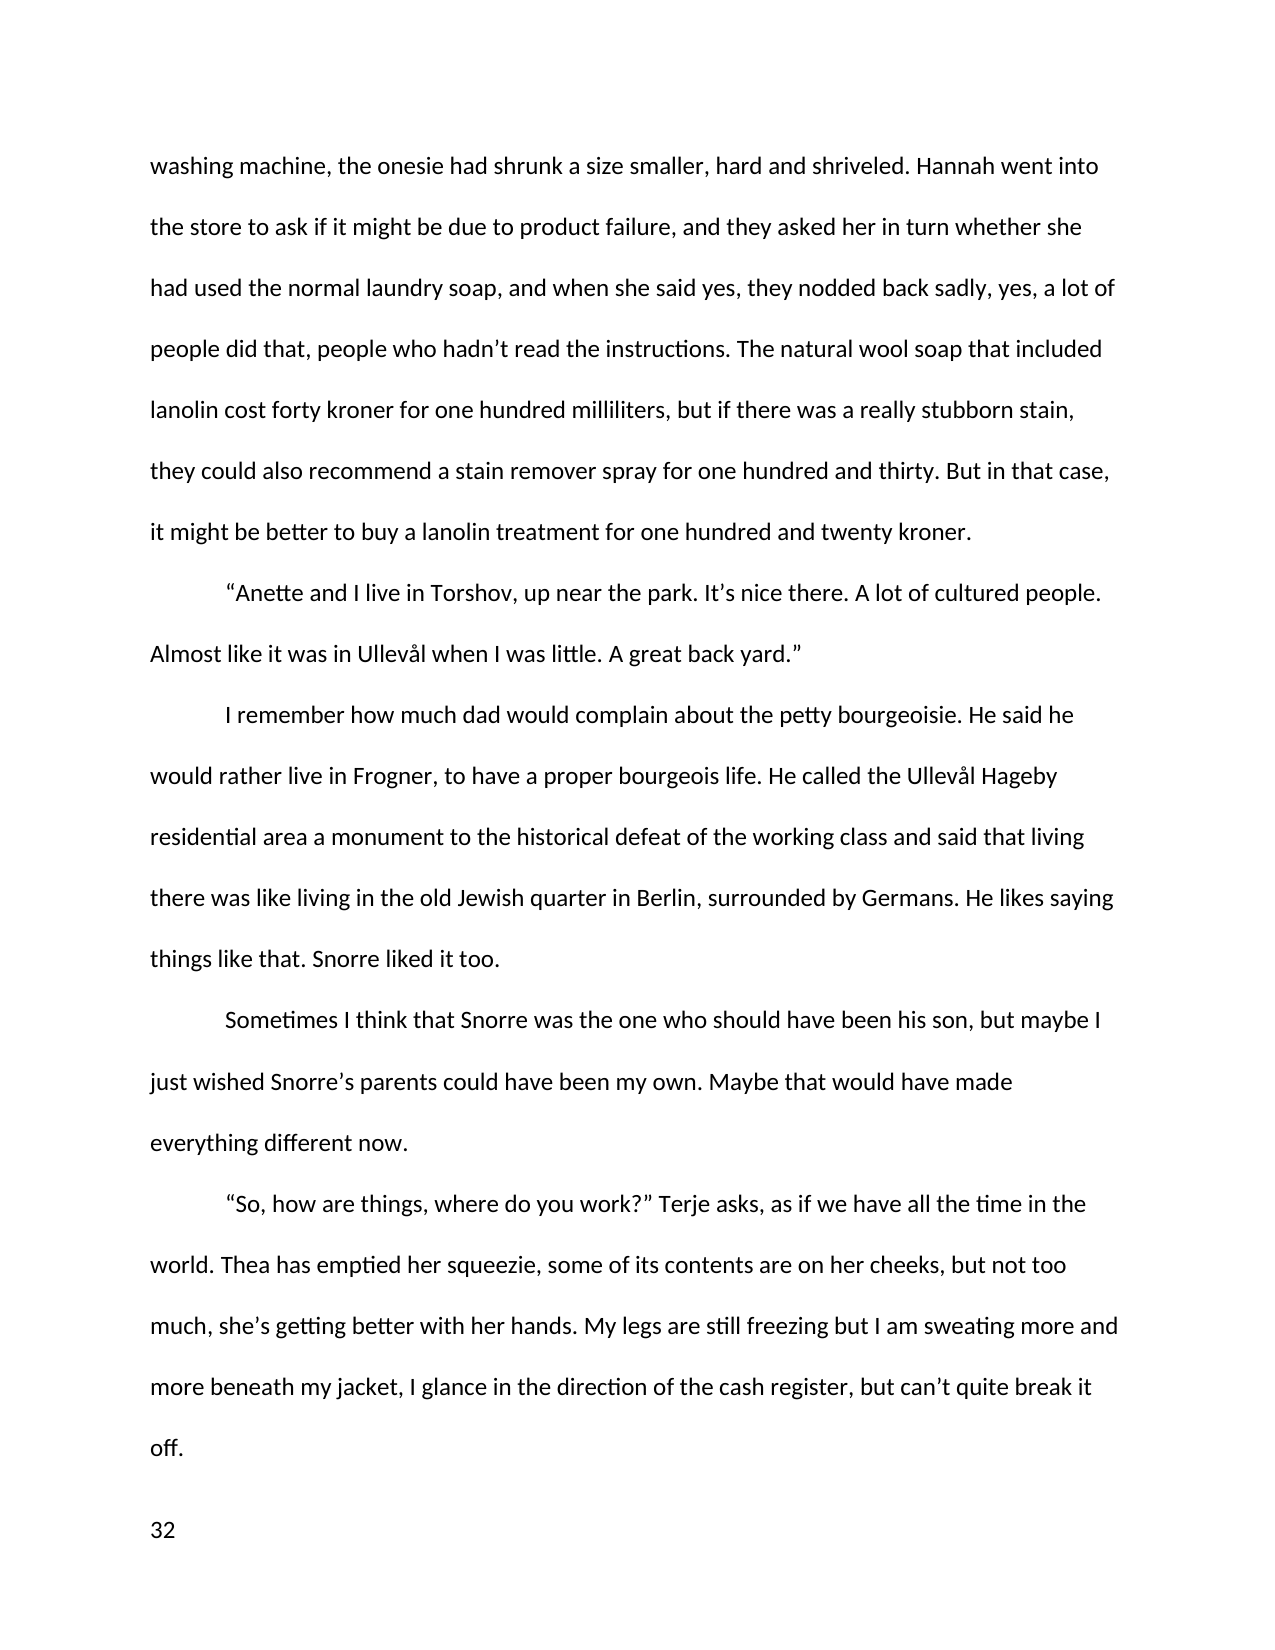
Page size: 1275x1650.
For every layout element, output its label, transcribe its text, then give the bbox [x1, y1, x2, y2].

text “So, how are things, where do you work?” Terje asks, as if we have all the time in the world. Thea has emptied her squeezie, some of its contents are on her cheeks, but not too much, she’s getting better with her hands. My legs are still freezing but I am sweating more and more beneath my jacket, I glance in the direction of the cash register, but can’t quite break it off. [150, 1188, 1125, 1462]
text Sometimes I think that Snorre was the one who should have been his son, but maybe I just wished Snorre’s parents could have been my own. Maybe that would have made everything different now. [150, 1004, 1125, 1157]
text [150, 150, 1125, 547]
text I remember how much dad would complain about the petty bourgeoisie. He said he would rather live in Frogner, to have a proper bourgeois life. He called the Ullevål Hageby residential area a monument to the historical defeat of the working class and said that living there was like living in the old Jewish quarter in Berlin, surrounded by Germans. He likes saying things like that. Snorre liked it too. [150, 699, 1125, 974]
text “Anette and I live in Torshov, up near the park. It’s nice there. A lot of cultured people. Almost like it was in Ullevål when I was little. A great back yard.” [150, 577, 1125, 669]
